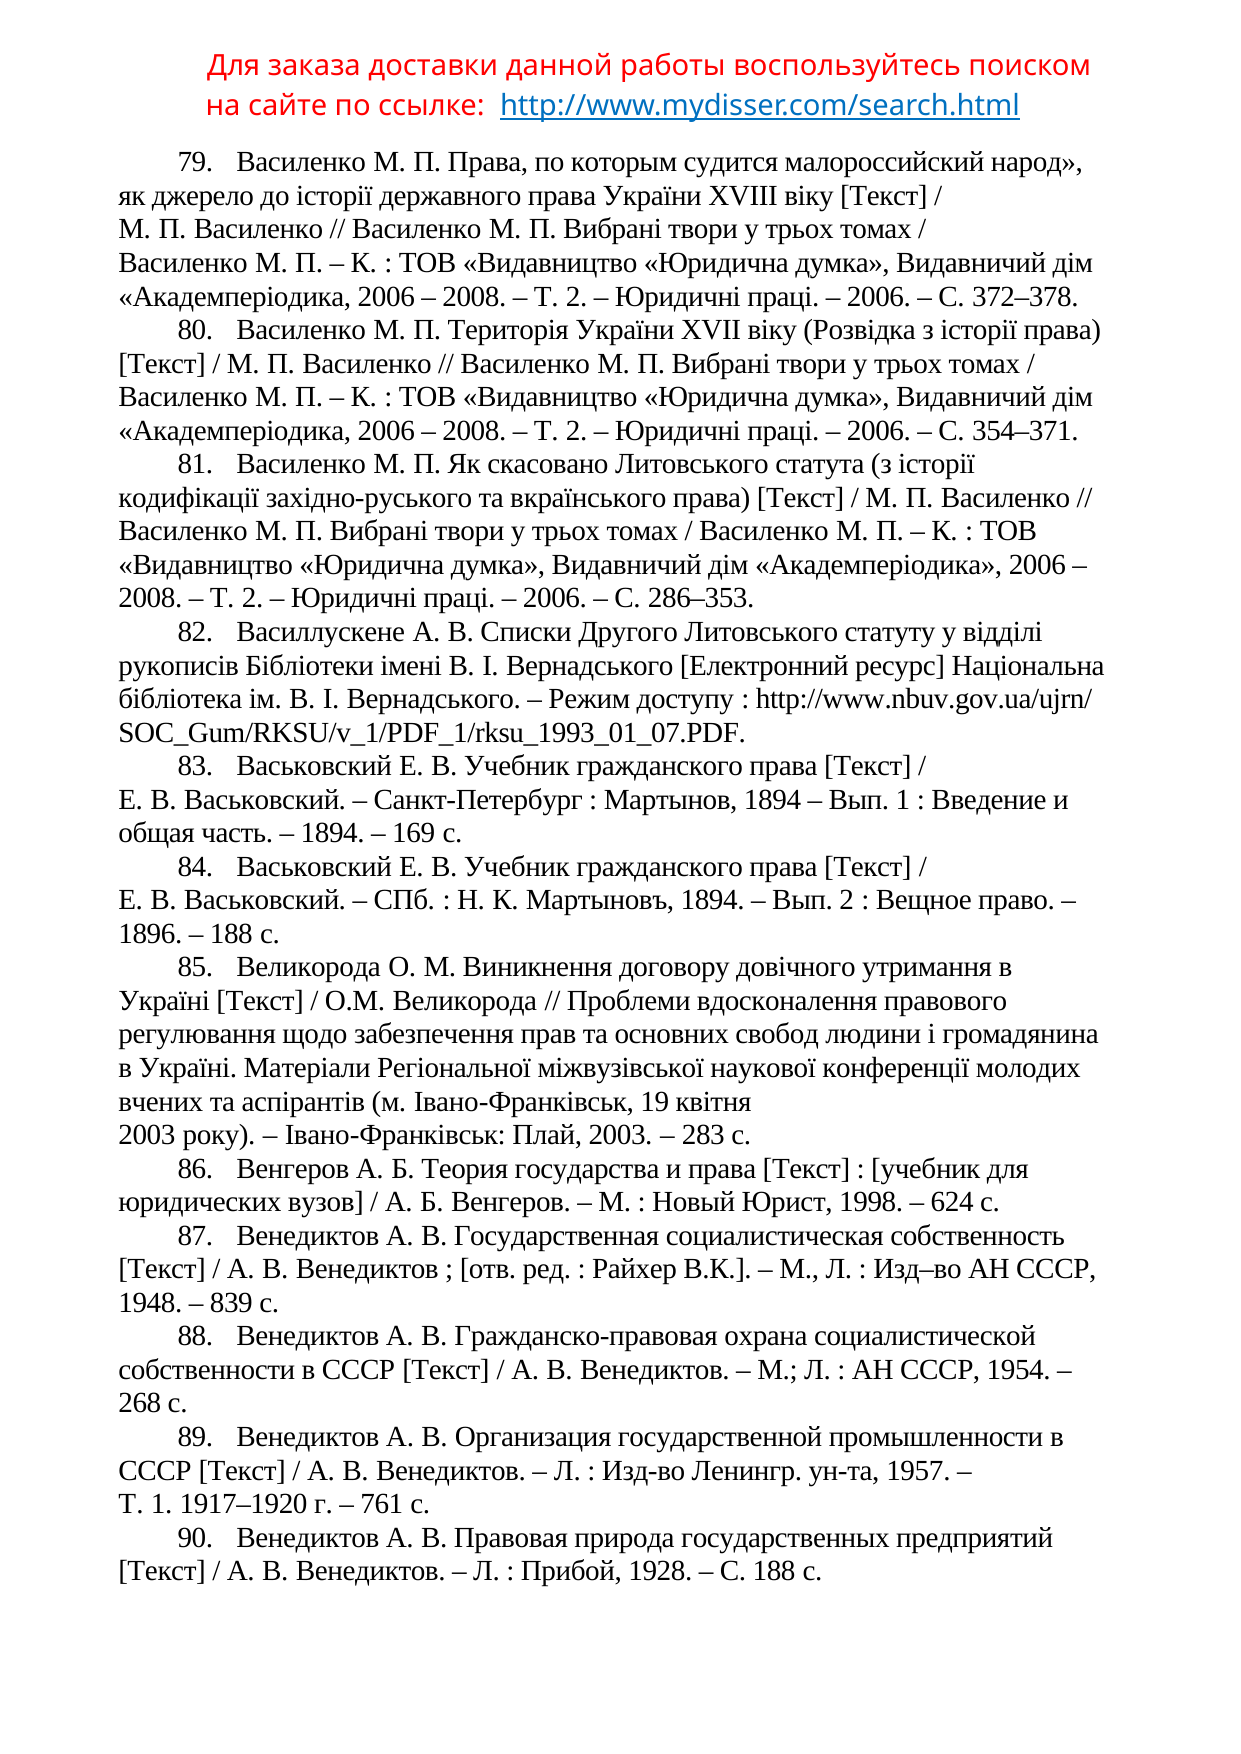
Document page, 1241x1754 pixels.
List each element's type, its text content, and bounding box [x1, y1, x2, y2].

list Васьковский Е. В. Учебник гражданского права [Текст] / Е. В. Васьковский. – Санкт-Петербург : Мартынов, 1894 – Вып. 1 : Введение и общая часть. – 1894. – 169 с. [118, 748, 1107, 849]
list Васьковский Е. В. Учебник гражданского права [Текст] / Е. В. Васьковский. – СПб. : Н. К. Мартыновъ, 1894. – Вып. 2 : Вещное право. – 1896. – 188 с. [118, 849, 1107, 949]
list Великорода О. М. Виникнення договору довічного утримання в Україні [Текст] / О.М. Великорода // Проблеми вдосконалення правового регулювання щодо забезпечення прав та основних свобод людини і громадянина в Україні. Матеріали Регіональної міжвузівської наукової конференції молодих вчених та аспірантів (м. Івано-Франківськ, 19 квітня 2003 року). – Івано-Франківськ: Плай, 2003. – 283 с. [118, 949, 1107, 1151]
list Василенко М. П. Територія України XVII віку (Розвідка з історії права) [Текст] / М. П. Василенко // Василенко М. П. Вибрані твори у трьох томах / Василенко М. П. – К. : ТОВ «Видавництво «Юридична думка», Видавничий дім «Академперіодика, 2006 – 2008. – Т. 2. – Юридичні праці. – 2006. – С. 354–371. [118, 312, 1107, 446]
list Василенко М. П. Як скасовано Литовського статута (з історії кодифікації західно-руського та вкраїнського права) [Текст] / М. П. Василенко // Василенко М. П. Вибрані твори у трьох томах / Василенко М. П. – К. : ТОВ «Видавництво «Юридична думка», Видавничий дім «Академперіодика», 2006 – 2008. – Т. 2. – Юридичні праці. – 2006. – С. 286–353. [118, 446, 1107, 614]
list Василенко М. П. Права, по которым судится малороссийский народ», як джерело до історії державного права України XVIII віку [Текст] / М. П. Василенко // Василенко М. П. Вибрані твори у трьох томах / Василенко М. П. – К. : ТОВ «Видавництво «Юридична думка», Видавничий дім «Академперіодика, 2006 – 2008. – Т. 2. – Юридичні праці. – 2006. – С. 372–378. [118, 144, 1107, 312]
list Венедиктов А. В. Правовая природа государственных предприятий [Текст] / А. В. Венедиктов. – Л. : Прибой, 1928. – С. 188 с. [118, 1520, 1107, 1587]
list Венедиктов А. В. Государственная социалистическая собственность [Текст] / А. В. Венедиктов ; [отв. ред. : Райхер В.К.]. – М., Л. : Изд–во АН СССР, 1948. – 839 c. [118, 1218, 1107, 1318]
list Венедиктов А. В. Организация государственной промышленности в СССР [Текст] / А. В. Венедиктов. – Л. : Изд-во Ленингр. ун-та, 1957. – Т. 1. 1917–1920 г. – 761 с. [118, 1419, 1107, 1520]
list Венедиктов А. В. Гражданско-правовая охрана социалистической собственности в СССР [Текст] / А. В. Венедиктов. – М.; Л. : АН СССР, 1954. – 268 с. [118, 1318, 1107, 1419]
list Венгеров А. Б. Теория государства и права [Текст] : [учебник для юридических вузов] / А. Б. Венгеров. – М. : Новый Юрист, 1998. – 624 с. [118, 1151, 1107, 1218]
list Василлускене А. В. Списки Другого Литовського статуту у відділі рукописів Бібліотеки імені В. І. Вернадського [Електронний ресурс] Національна бібліотека ім. В. І. Вернадського. – Режим доступу : http://www.nbuv.gov.ua/ujrn/ SOC_Gum/RKSU/v_1/PDF_1/rksu_1993_01_07.PDF. [118, 614, 1107, 748]
